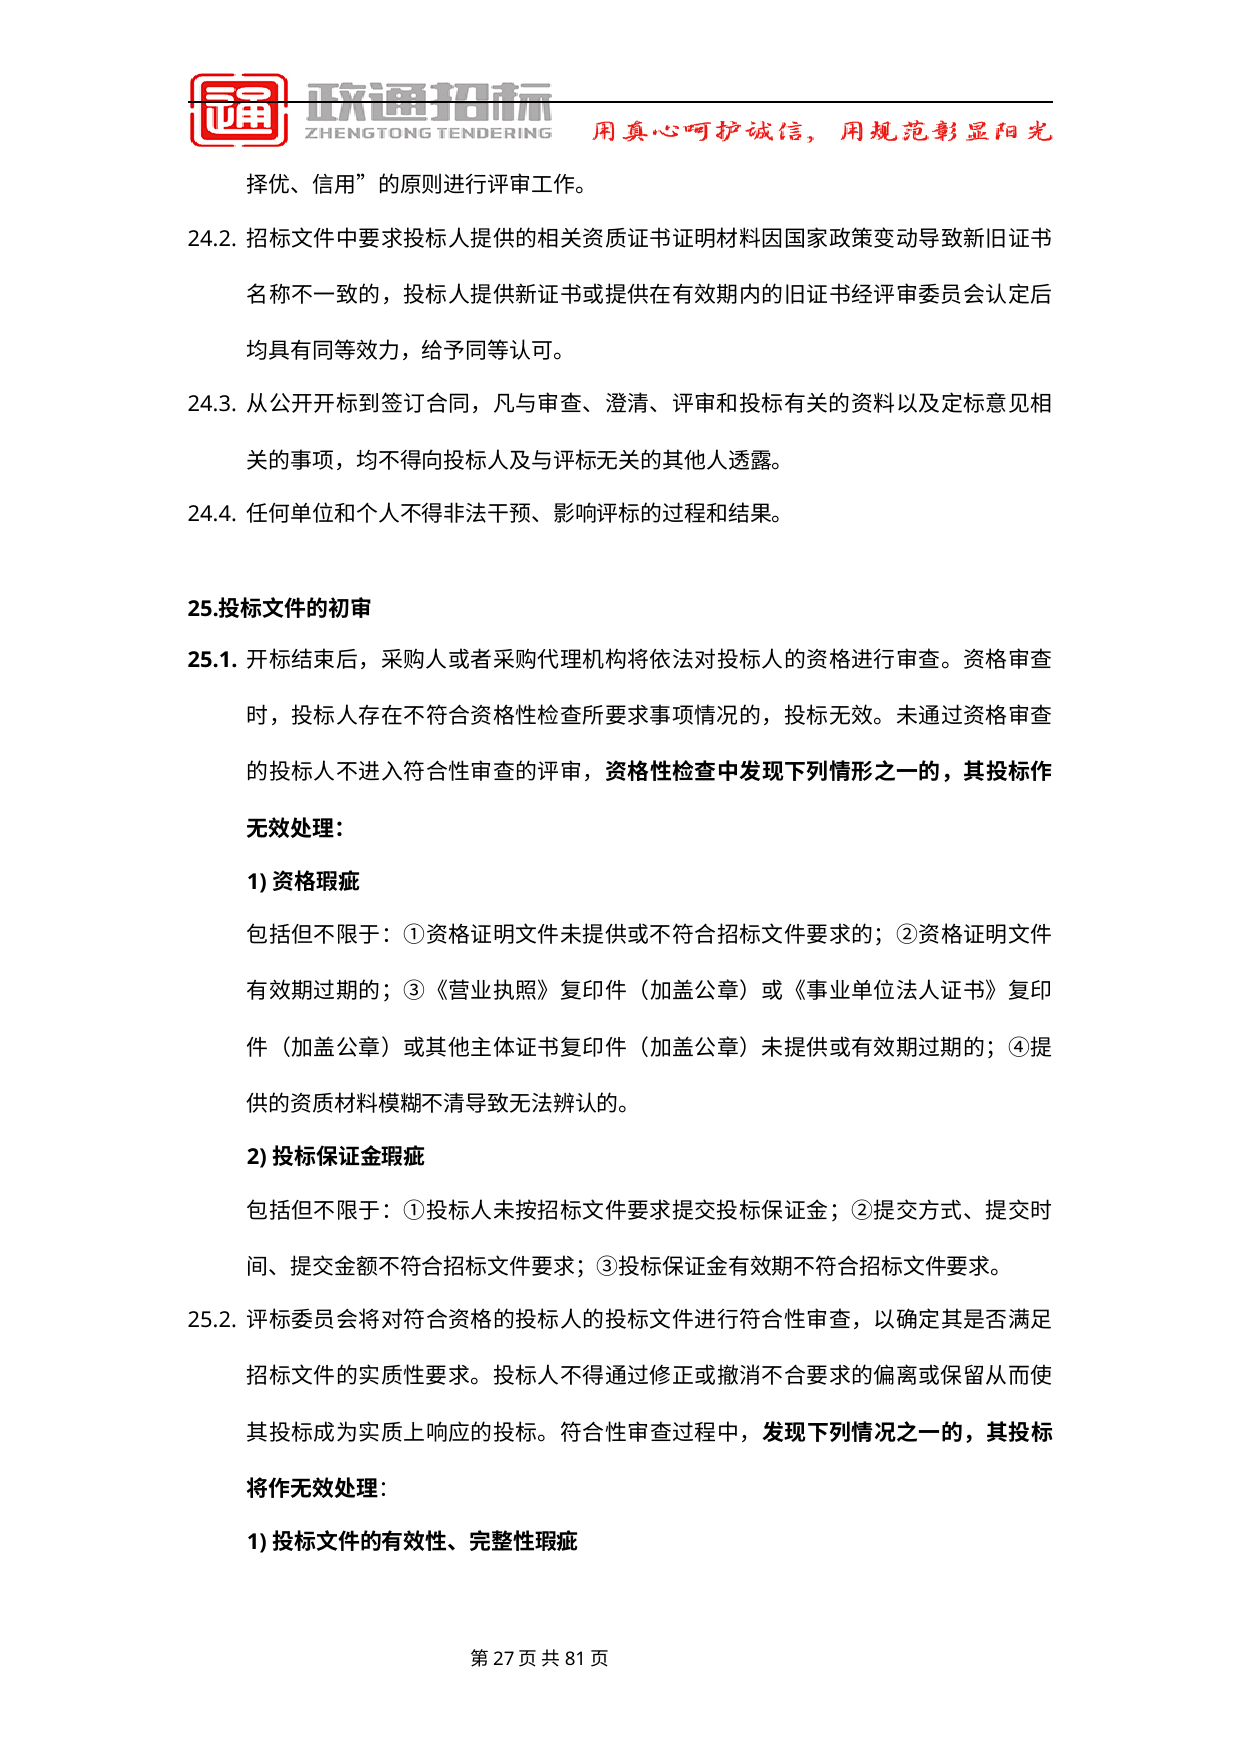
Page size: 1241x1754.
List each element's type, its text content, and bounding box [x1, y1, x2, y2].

list 评标委员会将对符合资格的投标人的投标文件进行符合性审查，以确定其是否满足招标文件的实质性要求。投标人不得通过修正或撤消不合要求的偏离或保留从而使其投标成为实质上响应的投标。符合性审查过程中，发现下列情况之一的，其投标将作无效处理： [187, 1299, 1053, 1506]
picture [188, 73, 1053, 101]
text 1) 资格瑕疵 [247, 861, 1053, 898]
text 2) 投标保证金瑕疵 [247, 1136, 1053, 1174]
list 招标文件中要求投标人提供的相关资质证书证明材料因国家政策变动导致新旧证书名称不一致的，投标人提供新证书或提供在有效期内的旧证书经评审委员会认定后，均具有同等效力，给予同等认可。 [187, 218, 1053, 368]
list 从公开开标到签订合同，凡与审查、澄清、评审和投标有关的资料以及定标意见相关的事项，均不得向投标人及与评标无关的其他人透露。 [187, 384, 1053, 477]
text 包括但不限于：①资格证明文件未提供或不符合招标文件要求的；②资格证明文件有效期过期的；③《营业执照》复印件（加盖公章）或《事业单位法人证书》复印件（加盖公章）或其他主体证书复印件（加盖公章）未提供或有效期过期的；④提供的资质材料模糊不清导致无法辨认的。 [247, 914, 1053, 1121]
list 开标结束后，采购人或者采购代理机构将依法对投标人的资格进行审查。资格审查时，投标人存在不符合资格性检查所要求事项情况的，投标无效。未通过资格审查的投标人不进入符合性审查的评审，资格性检查中发现下列情形之一的，其投标作无效处理： [187, 639, 1053, 845]
text 1) 投标文件的有效性、完整性瑕疵 [247, 1521, 1053, 1559]
subtitle 25.投标文件的初审 [187, 591, 1053, 623]
picture [188, 103, 1053, 147]
text 包括但不限于：①投标人未按招标文件要求提交投标保证金；②提交方式、提交时间、提交金额不符合招标文件要求；③投标保证金有效期不符合招标文件要求。 [247, 1190, 1053, 1283]
list 评审的基本原则：评标委员会将依据招标文件的规定，遵循“公开、公平、公正、择优、信用”的原则进行评审工作。 [187, 164, 1053, 202]
list 任何单位和个人不得非法干预、影响评标的过程和结果。 [187, 493, 1053, 531]
